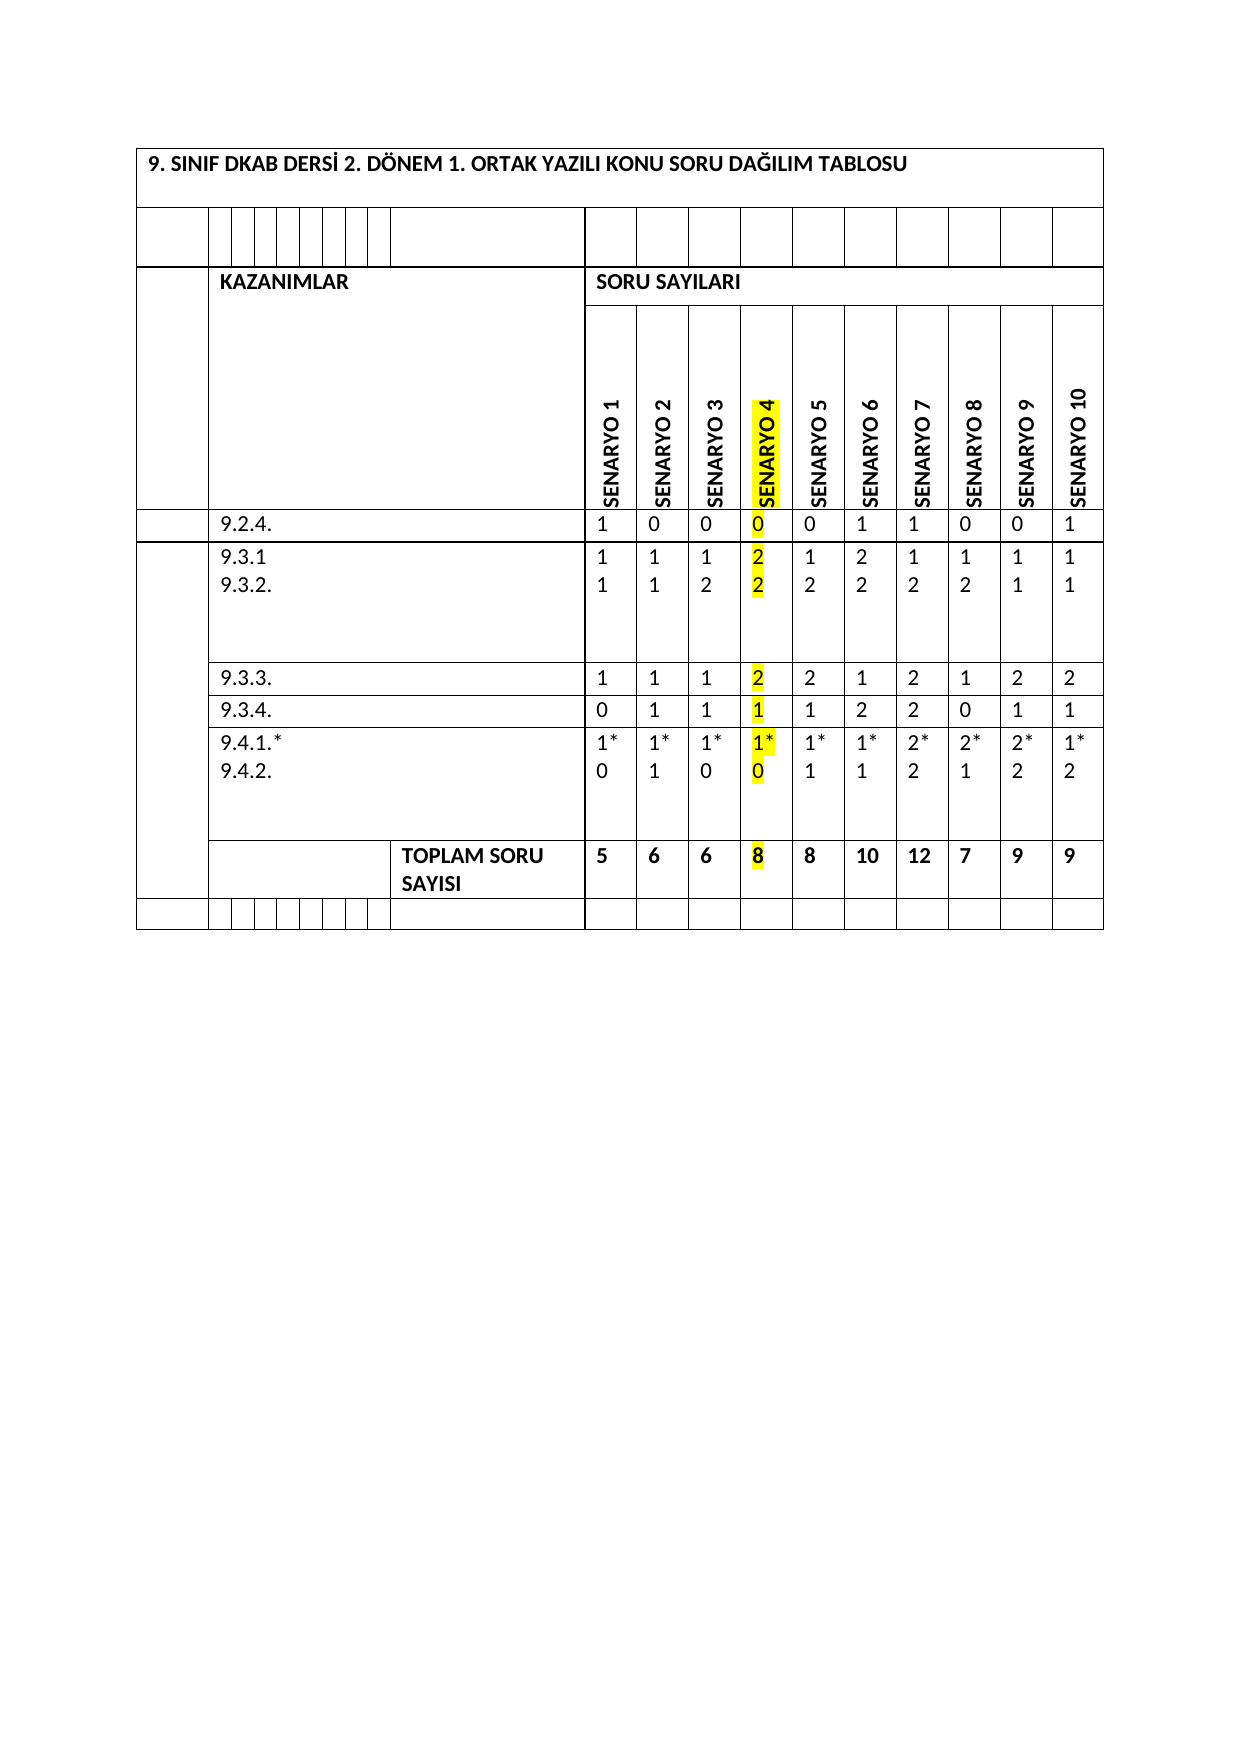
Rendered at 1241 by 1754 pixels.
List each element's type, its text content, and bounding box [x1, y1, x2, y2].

table_cell 1* 0 [741, 728, 792, 840]
table_cell 1 2 [949, 543, 1000, 662]
table_cell 2 [1053, 663, 1103, 694]
table_cell 9 [1001, 841, 1052, 897]
table_cell [391, 899, 584, 929]
table_cell SENARYO 6 [845, 306, 896, 508]
table_cell [897, 899, 948, 929]
table_cell 1 [586, 663, 636, 694]
table_cell [277, 899, 299, 929]
table_cell 1 [949, 663, 1000, 694]
table_cell [1053, 899, 1103, 929]
table_cell 1 [1053, 696, 1103, 727]
table_cell SENARYO 7 [897, 306, 948, 508]
table_cell 1 [741, 696, 792, 727]
table_cell [255, 208, 276, 266]
table_cell 0 [689, 510, 740, 541]
table_cell 1 [689, 696, 740, 727]
table_header 9. SINIF DKAB DERSİ 2. DÖNEM 1. ORTAK YAZILI KONU SORU DAĞILIM TABLOSU [137, 149, 1103, 207]
table_cell 2 [1001, 663, 1052, 694]
table_cell [137, 268, 208, 508]
table_cell [300, 208, 322, 266]
table_cell 0 [586, 696, 636, 727]
table_cell 1 2 [689, 543, 740, 662]
table_cell [368, 208, 390, 266]
table_cell 0 [793, 510, 844, 541]
table_cell 9.2.4. [209, 510, 584, 541]
table_cell 9 [1053, 841, 1103, 897]
table_cell 1 [637, 663, 688, 694]
table_cell 1* 2 [1053, 728, 1103, 840]
table_cell SENARYO 9 [1001, 306, 1052, 508]
table_cell 1 [689, 663, 740, 694]
table_cell 1 2 [793, 543, 844, 662]
table_cell 1 1 [586, 543, 636, 662]
table_cell 1 1 [1001, 543, 1052, 662]
table_cell [346, 208, 367, 266]
table_cell [949, 899, 1000, 929]
table_cell 1 1 [637, 543, 688, 662]
table_cell 2 [793, 663, 844, 694]
table_cell SENARYO 3 [689, 306, 740, 508]
table_cell 12 [897, 841, 948, 897]
table_cell [637, 899, 688, 929]
table_cell 9.3.3. [209, 663, 584, 694]
table_cell 0 [949, 510, 1000, 541]
table_cell [793, 899, 844, 929]
table_cell 7 [949, 841, 1000, 897]
table_cell 2* 1 [949, 728, 1000, 840]
table_cell [255, 899, 276, 929]
table_cell [346, 899, 367, 929]
table_cell 0 [637, 510, 688, 541]
table_cell 2 [845, 696, 896, 727]
table_cell [232, 899, 254, 929]
table_cell [741, 208, 792, 266]
table_cell [845, 899, 896, 929]
table_cell 1 2 [897, 543, 948, 662]
table_cell [209, 899, 231, 929]
table_cell 8 [793, 841, 844, 897]
table_cell SENARYO 2 [637, 306, 688, 508]
table_cell [689, 899, 740, 929]
table_cell 0 [949, 696, 1000, 727]
table_cell 1 [793, 696, 844, 727]
table_cell 0 [1001, 510, 1052, 541]
table_cell 2* 2 [1001, 728, 1052, 840]
table_cell [323, 208, 345, 266]
table_cell 1* 0 [689, 728, 740, 840]
table_cell [277, 208, 299, 266]
table_cell 6 [689, 841, 740, 897]
table_cell 2* 2 [897, 728, 948, 840]
table_cell 1 [845, 663, 896, 694]
table_cell TOPLAM SORU SAYISI [391, 841, 584, 897]
table_cell SENARYO 4 [741, 306, 792, 508]
table_cell 1 [897, 510, 948, 541]
table_cell [1001, 899, 1052, 929]
table_cell SENARYO 1 [586, 306, 636, 508]
table_cell [586, 899, 636, 929]
table_cell 1* 0 [586, 728, 636, 840]
table_cell KAZANIMLAR [209, 268, 584, 508]
table_cell 5 [586, 841, 636, 897]
table_cell [232, 208, 254, 266]
table_cell SORU SAYILARI [586, 268, 1103, 305]
table_cell [845, 208, 896, 266]
table_cell 1 [637, 696, 688, 727]
table_cell 2 2 [845, 543, 896, 662]
table_cell 9.4.1.* 9.4.2. [209, 728, 584, 840]
table_cell 2 [897, 696, 948, 727]
table_cell 8 [741, 841, 792, 897]
table_cell [637, 208, 688, 266]
table_cell [1001, 208, 1052, 266]
table_cell [1053, 208, 1103, 266]
table_cell 1 [586, 510, 636, 541]
table_cell 10 [845, 841, 896, 897]
table_cell [741, 899, 792, 929]
table_cell [391, 208, 584, 266]
table_cell 2 2 [741, 543, 792, 662]
table_cell 1* 1 [845, 728, 896, 840]
table_cell 1 1 [1053, 543, 1103, 662]
table_cell SENARYO 10 [1053, 306, 1103, 508]
table_cell 2 [897, 663, 948, 694]
table_cell [368, 899, 390, 929]
table_cell 9.3.4. [209, 696, 584, 727]
table_cell [300, 899, 322, 929]
table_cell 1 [845, 510, 896, 541]
table_cell SENARYO 5 [793, 306, 844, 508]
table_cell [209, 841, 390, 897]
table_cell 6 [637, 841, 688, 897]
table_cell 0 [741, 510, 792, 541]
table_cell [586, 208, 636, 266]
table_cell [793, 208, 844, 266]
table_cell 1* 1 [637, 728, 688, 840]
table_cell [897, 208, 948, 266]
table_cell 9.3.1 9.3.2. [209, 543, 584, 662]
table_cell [949, 208, 1000, 266]
table_cell 2 [741, 663, 792, 694]
table_cell [137, 510, 208, 541]
table_cell [323, 899, 345, 929]
table_cell [137, 543, 208, 897]
table_cell [137, 899, 208, 929]
table_cell 1 [1001, 696, 1052, 727]
table_cell 1* 1 [793, 728, 844, 840]
table_cell SENARYO 8 [949, 306, 1000, 508]
table_cell [137, 208, 208, 266]
table_cell [209, 208, 231, 266]
table_cell [689, 208, 740, 266]
table_cell 1 [1053, 510, 1103, 541]
